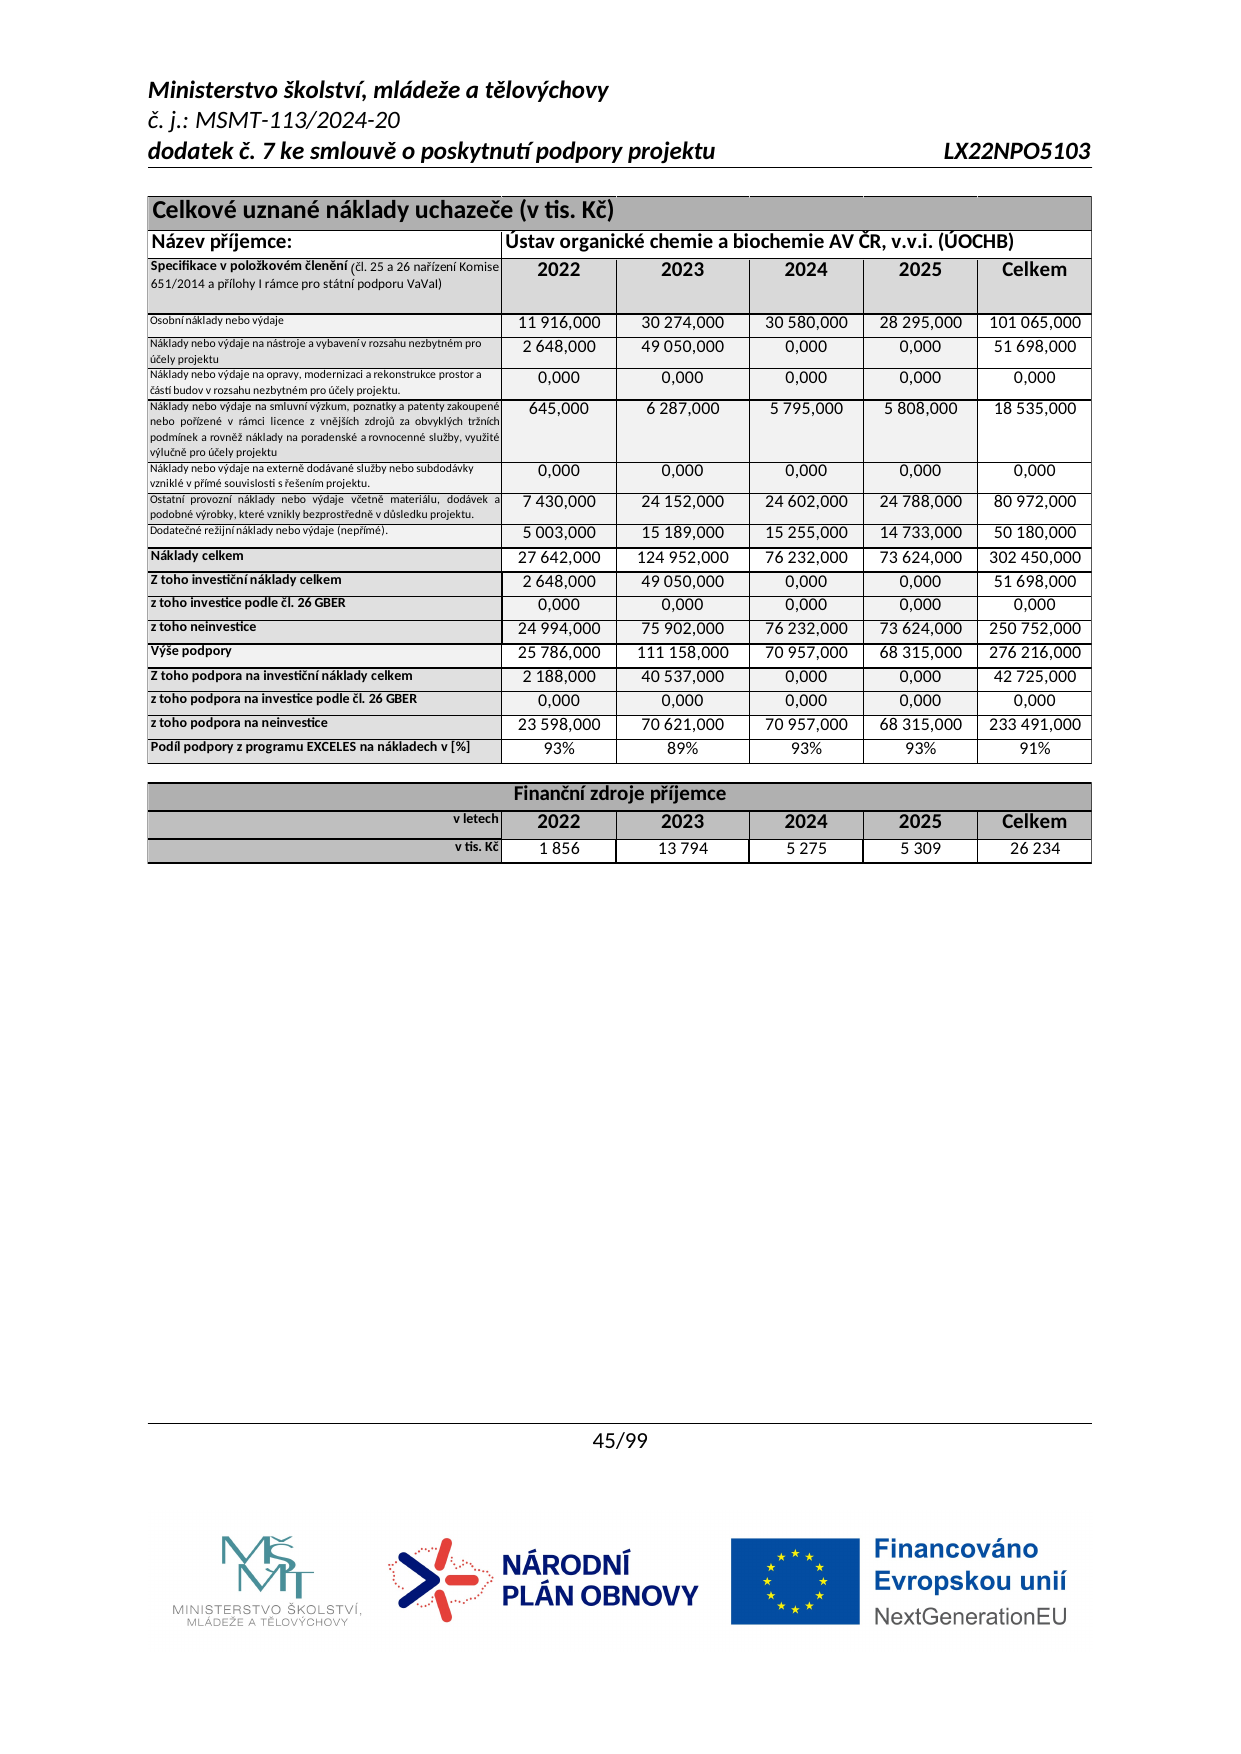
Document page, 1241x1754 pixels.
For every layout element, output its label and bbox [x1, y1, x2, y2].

picture [147, 1510, 1093, 1652]
